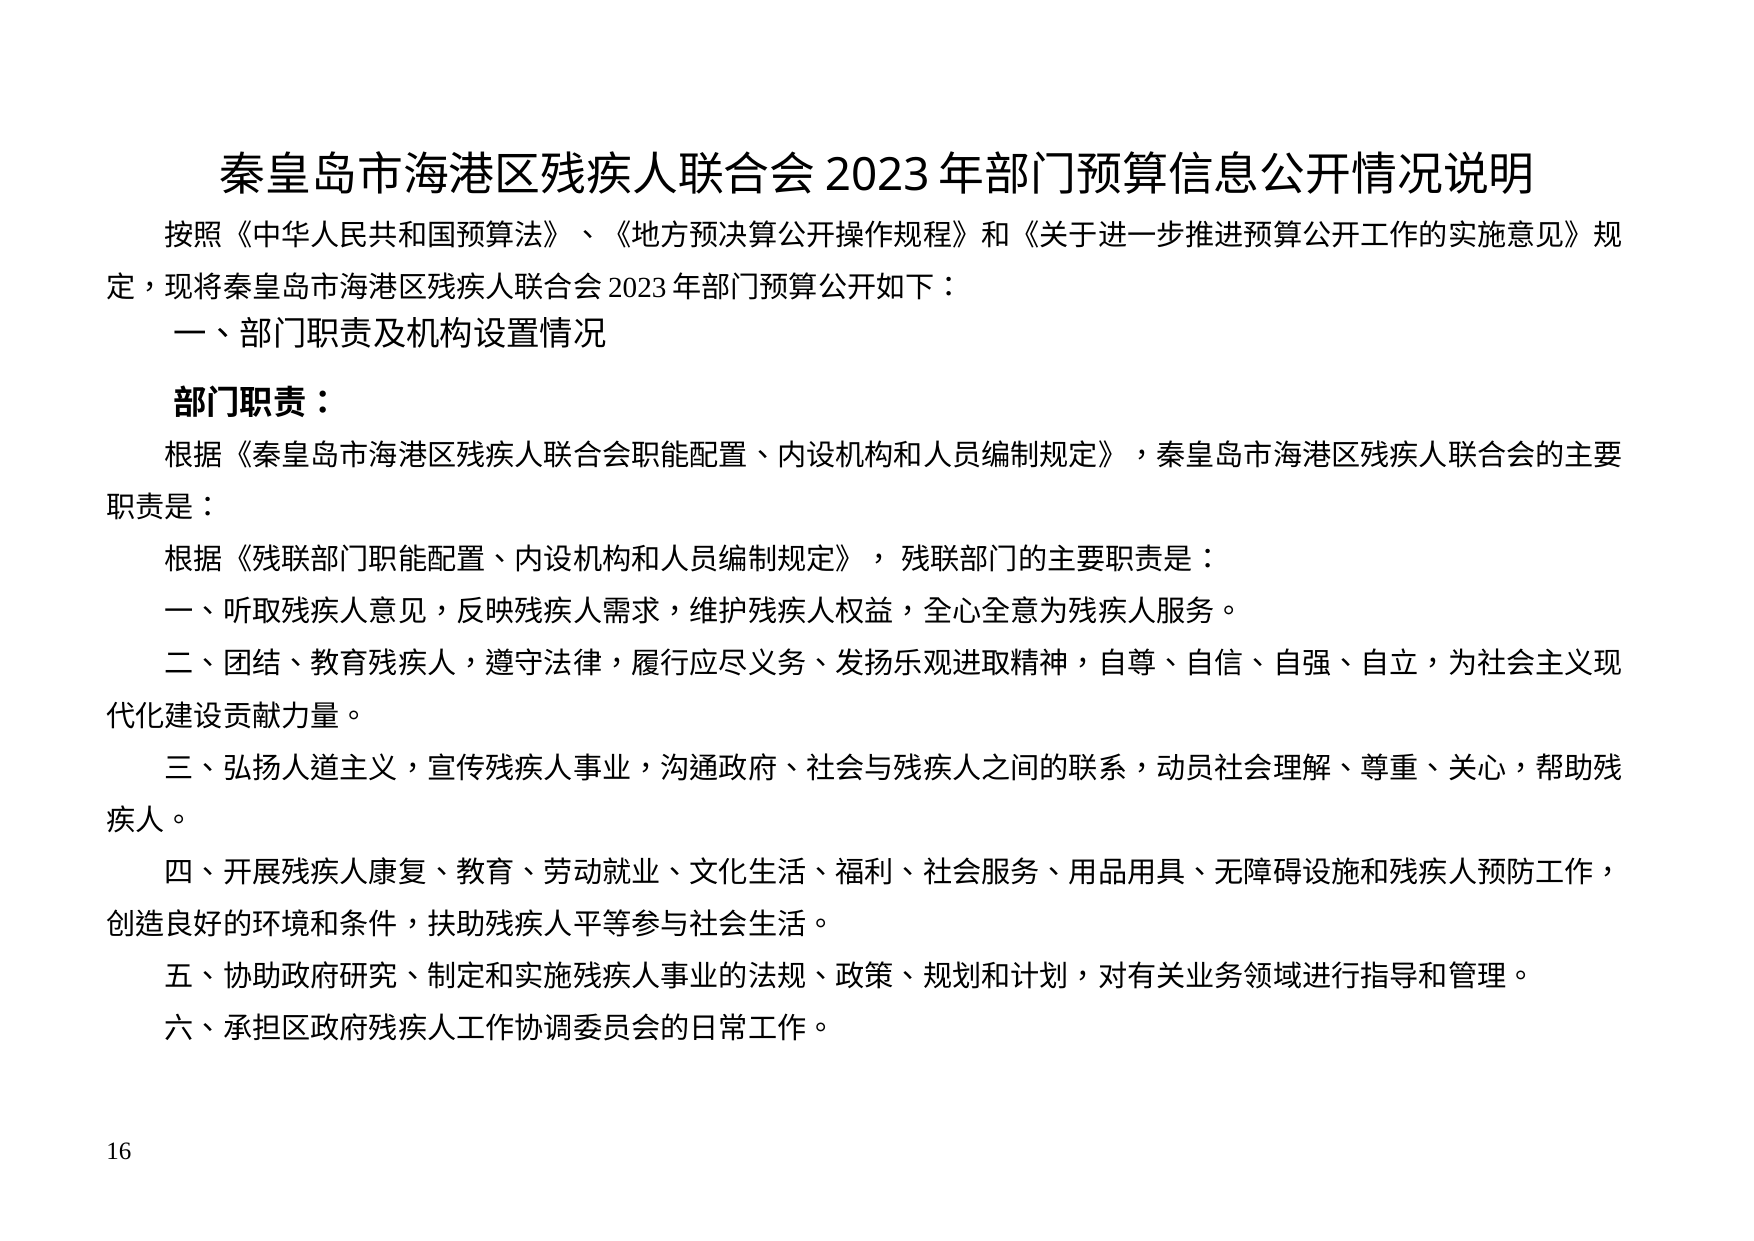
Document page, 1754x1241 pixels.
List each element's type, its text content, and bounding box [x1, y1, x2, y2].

text 三、弘扬人道主义，宣传残疾人事业，沟通政府、社会与残疾人之间的联系，动员社会理解、尊重、关心，帮助残疾人。 [106, 736, 1648, 841]
text 部门职责： [106, 378, 1648, 424]
text 五、协助政府研究、制定和实施残疾人事业的法规、政策、规划和计划，对有关业务领域进行指导和管理。 [106, 945, 1648, 997]
text 根据《残联部门职能配置、内设机构和人员编制规定》， 残联部门的主要职责是： [106, 528, 1648, 580]
text 四、开展残疾人康复、教育、劳动就业、文化生活、福利、社会服务、用品用具、无障碍设施和残疾人预防工作，创造良好的环境和条件，扶助残疾人平等参与社会生活。 [106, 841, 1648, 945]
text 一、部门职责及机构设置情况 [106, 309, 1648, 355]
text 按照《中华人民共和国预算法》、《地方预决算公开操作规程》和《关于进一步推进预算公开工作的实施意见》规定，现将秦皇岛市海港区残疾人联合会2023年部门预算公开如下： [106, 204, 1648, 308]
text 秦皇岛市海港区残疾人联合会2023年部门预算信息公开情况说明 [106, 142, 1648, 204]
text 一、听取残疾人意见，反映残疾人需求，维护残疾人权益，全心全意为残疾人服务。 [106, 580, 1648, 632]
text 二、团结、教育残疾人，遵守法律，履行应尽义务、发扬乐观进取精神，自尊、自信、自强、自立，为社会主义现代化建设贡献力量。 [106, 632, 1648, 736]
text 六、承担区政府残疾人工作协调委员会的日常工作。 [106, 997, 1648, 1049]
text 根据《秦皇岛市海港区残疾人联合会职能配置、内设机构和人员编制规定》，秦皇岛市海港区残疾人联合会的主要职责是： [106, 424, 1648, 528]
